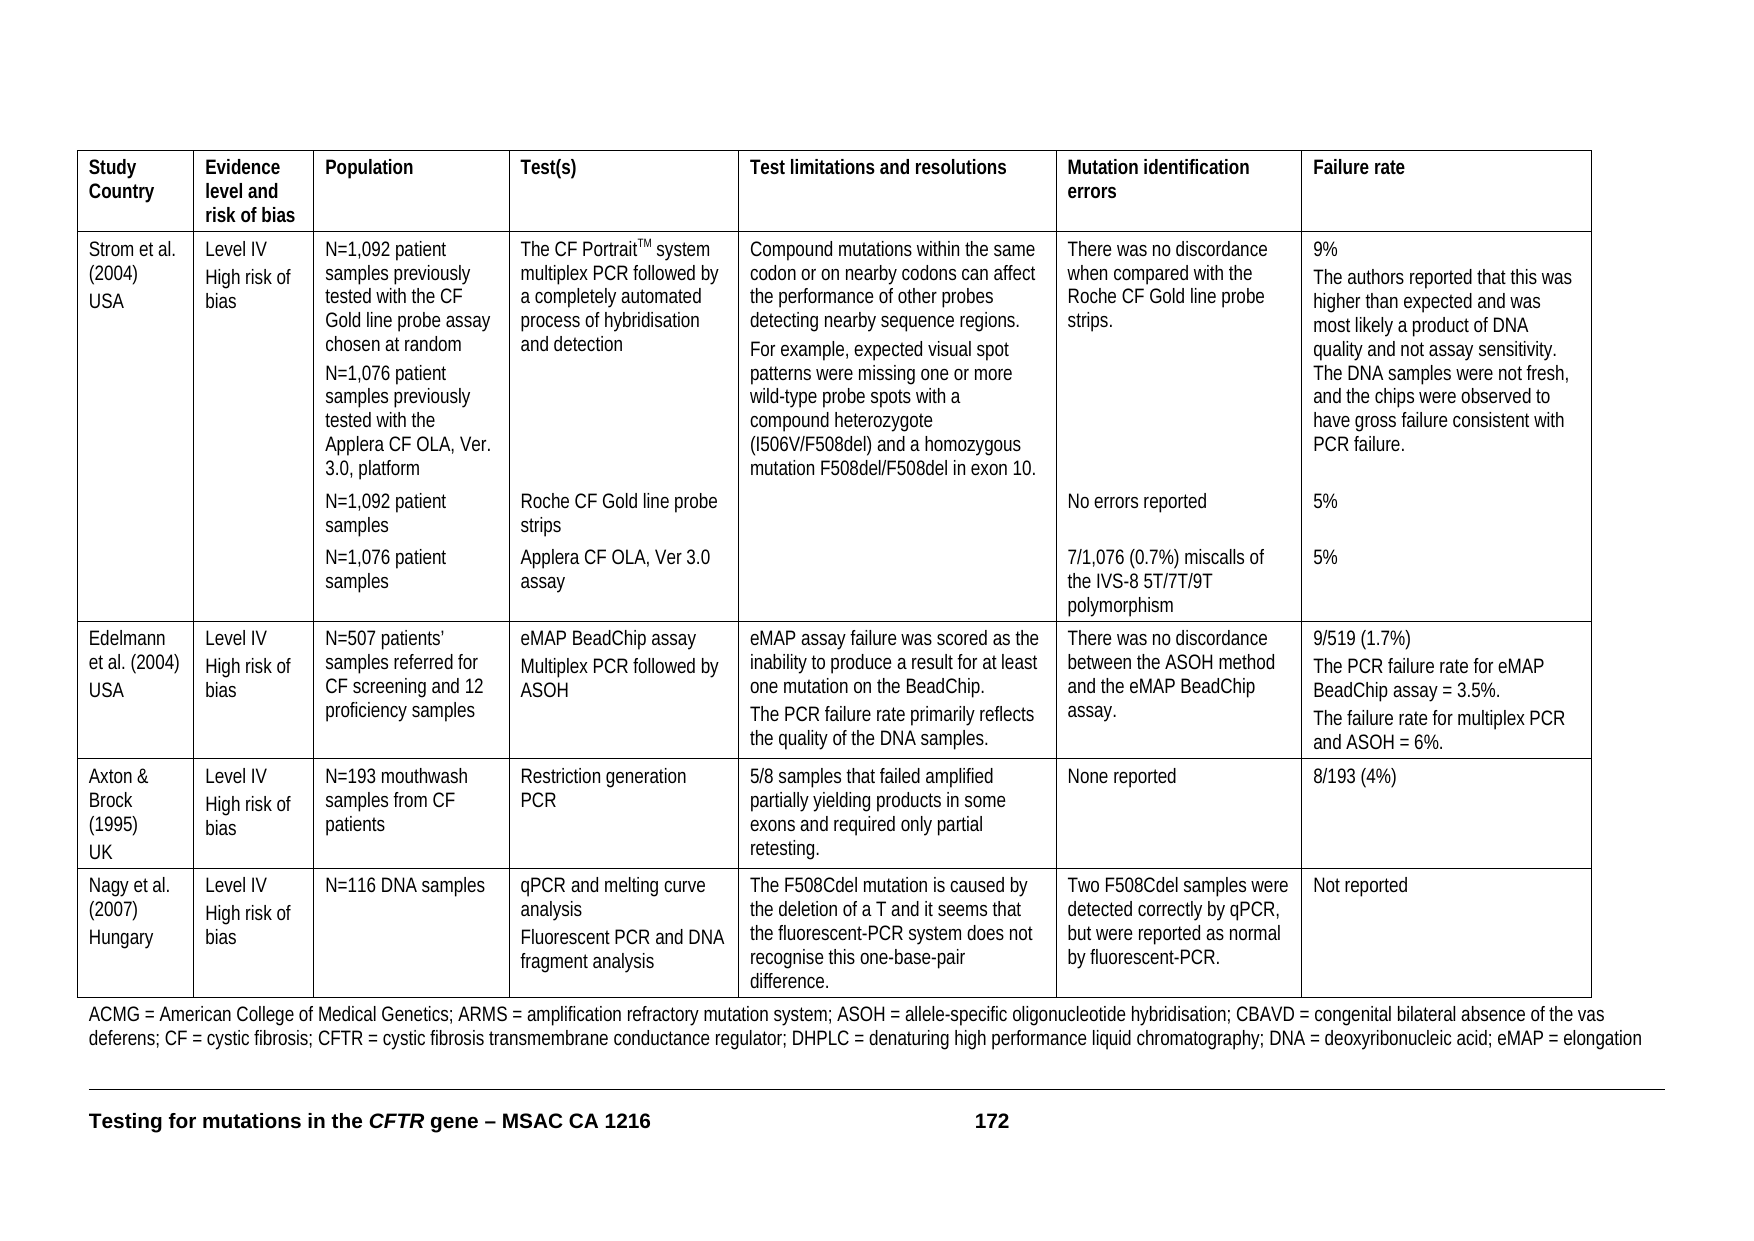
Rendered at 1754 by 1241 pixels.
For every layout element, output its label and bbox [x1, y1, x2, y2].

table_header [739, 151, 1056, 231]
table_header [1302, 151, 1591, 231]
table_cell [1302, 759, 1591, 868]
text [89, 1002, 1671, 1050]
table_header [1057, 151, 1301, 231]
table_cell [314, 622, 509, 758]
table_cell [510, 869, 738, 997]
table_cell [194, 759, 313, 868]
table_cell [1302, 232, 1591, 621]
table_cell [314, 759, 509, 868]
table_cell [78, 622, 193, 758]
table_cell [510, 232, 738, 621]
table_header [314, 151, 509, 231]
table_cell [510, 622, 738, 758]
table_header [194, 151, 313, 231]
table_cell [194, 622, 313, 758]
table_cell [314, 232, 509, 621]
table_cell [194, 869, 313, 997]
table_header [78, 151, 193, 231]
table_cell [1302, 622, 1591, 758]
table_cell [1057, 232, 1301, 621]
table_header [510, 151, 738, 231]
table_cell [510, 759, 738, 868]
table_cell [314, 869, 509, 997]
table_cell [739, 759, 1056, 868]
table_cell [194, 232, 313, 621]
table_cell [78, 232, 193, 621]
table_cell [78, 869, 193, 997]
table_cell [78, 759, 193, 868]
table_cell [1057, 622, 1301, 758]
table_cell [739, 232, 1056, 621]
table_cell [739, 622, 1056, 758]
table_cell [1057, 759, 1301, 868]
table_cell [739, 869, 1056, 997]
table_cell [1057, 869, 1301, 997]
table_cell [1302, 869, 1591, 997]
